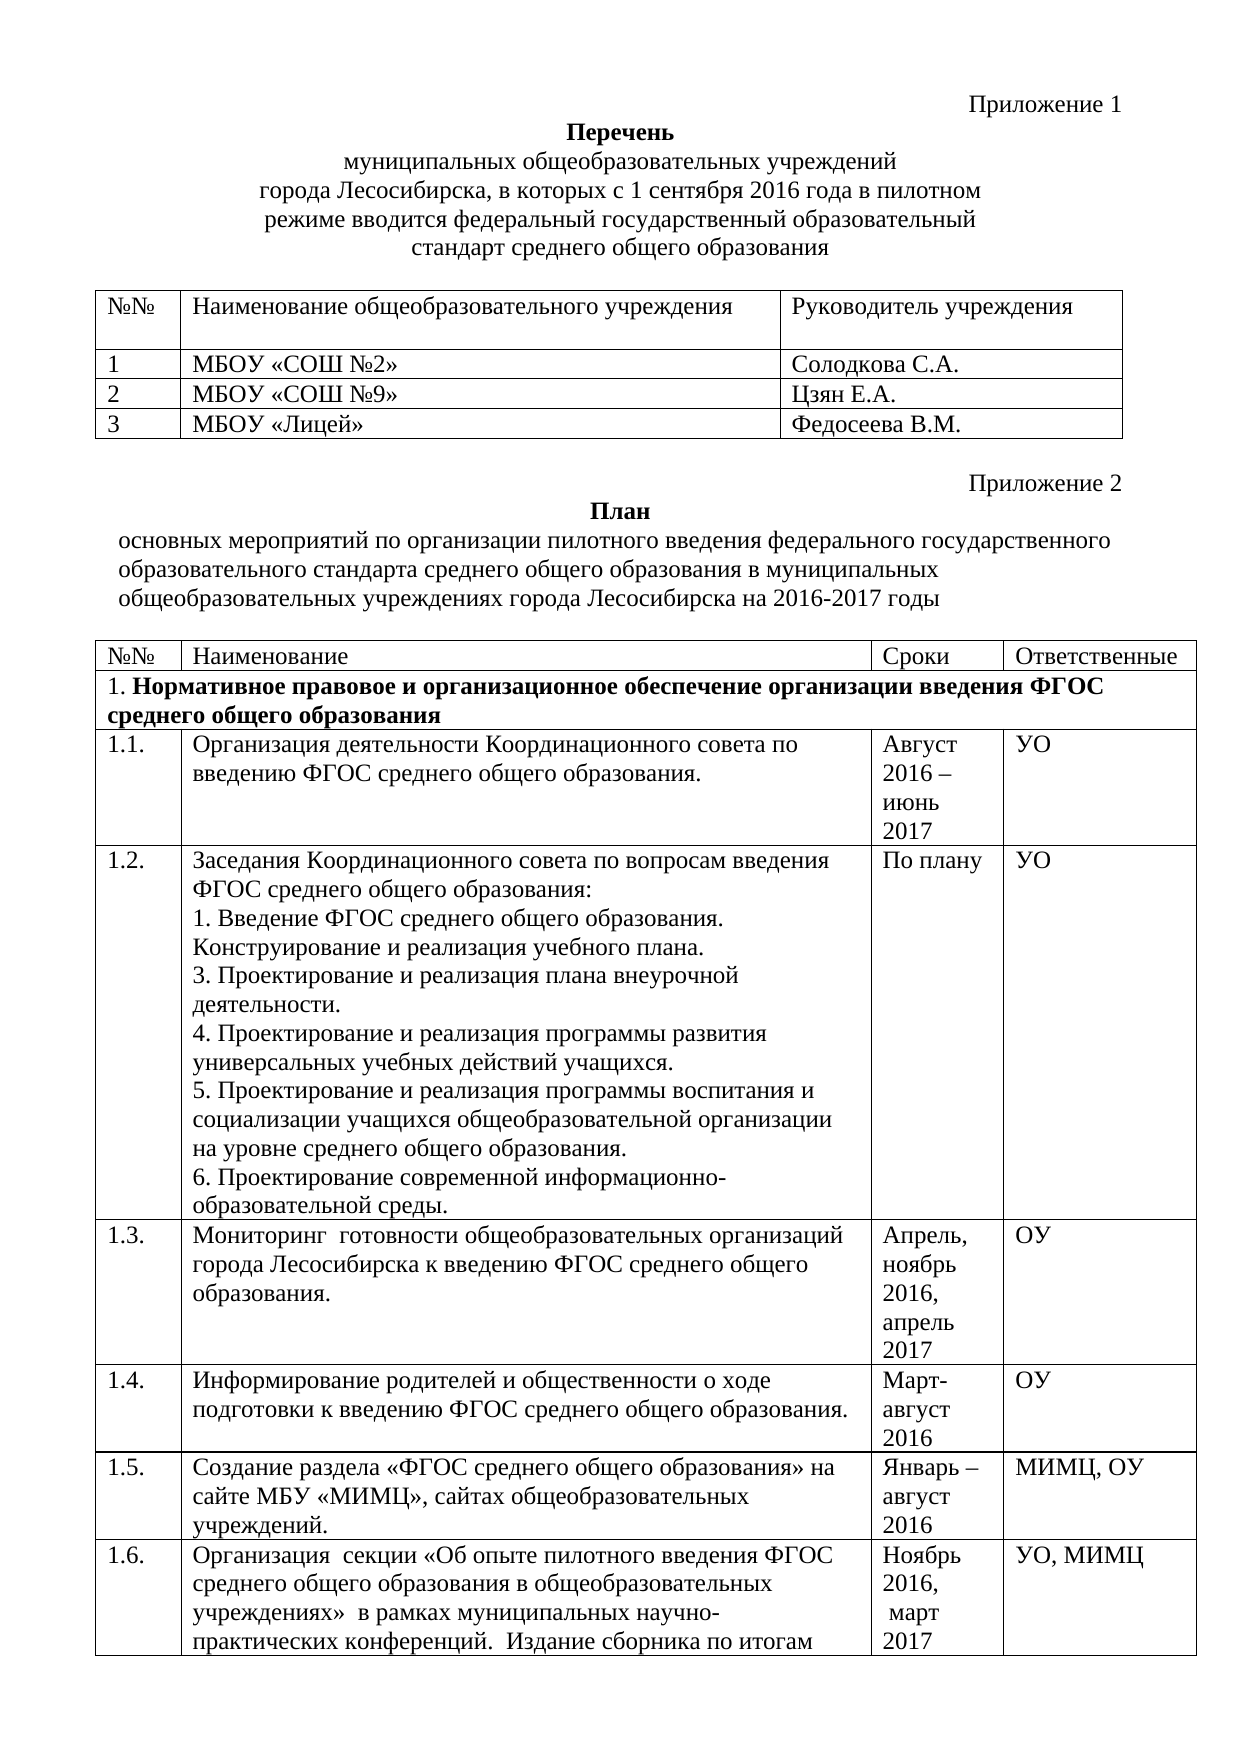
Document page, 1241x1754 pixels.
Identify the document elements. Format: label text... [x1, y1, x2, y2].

table_cell 1.1. [96, 730, 181, 844]
table_header Руководитель учреждения [781, 291, 1122, 348]
table_cell МИМЦ, ОУ [1004, 1453, 1196, 1539]
table_cell УО, МИМЦ [1004, 1540, 1196, 1655]
table_cell Январь –август 2016 [872, 1453, 1003, 1539]
table_cell УО [1004, 846, 1196, 1219]
table_cell УО [1004, 730, 1196, 844]
table_cell Информирование родителей и общественности о ходе подготовки к введению ФГОС среднего общего образования. [182, 1365, 871, 1451]
text Приложение 1 [118, 89, 1122, 117]
table_cell 1.3. [96, 1220, 181, 1364]
table_cell 2 [96, 379, 180, 408]
table_header Ответственные [1004, 641, 1196, 670]
text стандарт среднего общего образования [118, 232, 1122, 261]
table_cell Мониторинг готовности общеобразовательных организаций города Лесосибирска к введению ФГОС среднего общего образования. [182, 1220, 871, 1364]
table_header Наименование [182, 641, 871, 670]
table_cell ОУ [1004, 1220, 1196, 1364]
table_cell Организация деятельности Координационного совета по введению ФГОС среднего общего образования. [182, 730, 871, 844]
text муниципальных общеобразовательных учреждений [118, 146, 1122, 175]
table_cell 1.4. [96, 1365, 181, 1451]
table_cell Цзян Е.А. [781, 379, 1122, 408]
table_header №№ [96, 641, 181, 670]
table_header Сроки [872, 641, 1003, 670]
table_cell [872, 1540, 1003, 1655]
text города Лесосибирска, в которых с 1 сентября 2016 года в пилотном [118, 175, 1122, 204]
table_cell Заседания Координационного совета по вопросам введения ФГОС среднего общего образования: 1. Введение ФГОС среднего общего образования. Конструирование и реализация учебного плана. 3. Проектирование и реализация плана внеурочной деятельности. 4. Проектирование и реализация программы развития универсальных учебных действий учащихся. 5. Проектирование и реализация программы воспитания и социализации учащихся общеобразовательной организации на уровне среднего общего образования. 6. Проектирование современной информационно-образовательной среды. [182, 846, 871, 1219]
table_cell Федосеева В.М. [781, 409, 1122, 438]
table_cell МБОУ «СОШ №9» [181, 379, 780, 408]
table_header №№ [96, 291, 180, 348]
text Перечень [118, 117, 1122, 146]
table_cell ОУ [1004, 1365, 1196, 1451]
table_cell 1.2. [96, 846, 181, 1219]
table_cell МБОУ «СОШ №2» [181, 350, 780, 378]
table_cell Август 2016 – июнь 2017 [872, 730, 1003, 844]
table_cell МБОУ «Лицей» [181, 409, 780, 438]
text основных мероприятий по организации пилотного введения федерального государственного образовательного стандарта среднего общего образования в муниципальных общеобразовательных учреждениях города Лесосибирска на 2016-2017 годы [118, 525, 1122, 611]
text режиме вводится федеральный государственный образовательный [118, 204, 1122, 232]
table_header Наименование общеобразовательного учреждения [181, 291, 780, 348]
table_cell Апрель, ноябрь 2016, апрель 2017 [872, 1220, 1003, 1364]
text Приложение 2 [118, 468, 1122, 496]
table_cell 1 [96, 350, 180, 378]
text План [118, 496, 1122, 525]
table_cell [182, 1540, 871, 1655]
table_cell Март-август 2016 [872, 1365, 1003, 1451]
table_cell Солодкова С.А. [781, 350, 1122, 378]
table_cell По плану [872, 846, 1003, 1219]
table_cell Создание раздела «ФГОС среднего общего образования» на сайте МБУ «МИМЦ», сайтах общеобразовательных учреждений. [182, 1453, 871, 1539]
table_cell 3 [96, 409, 180, 438]
table_cell 1.5. [96, 1453, 181, 1539]
table_cell 1.6. [96, 1540, 181, 1655]
table_cell 1. Нормативное правовое и организационное обеспечение организации введения ФГОС среднего общего образования [96, 671, 1196, 728]
